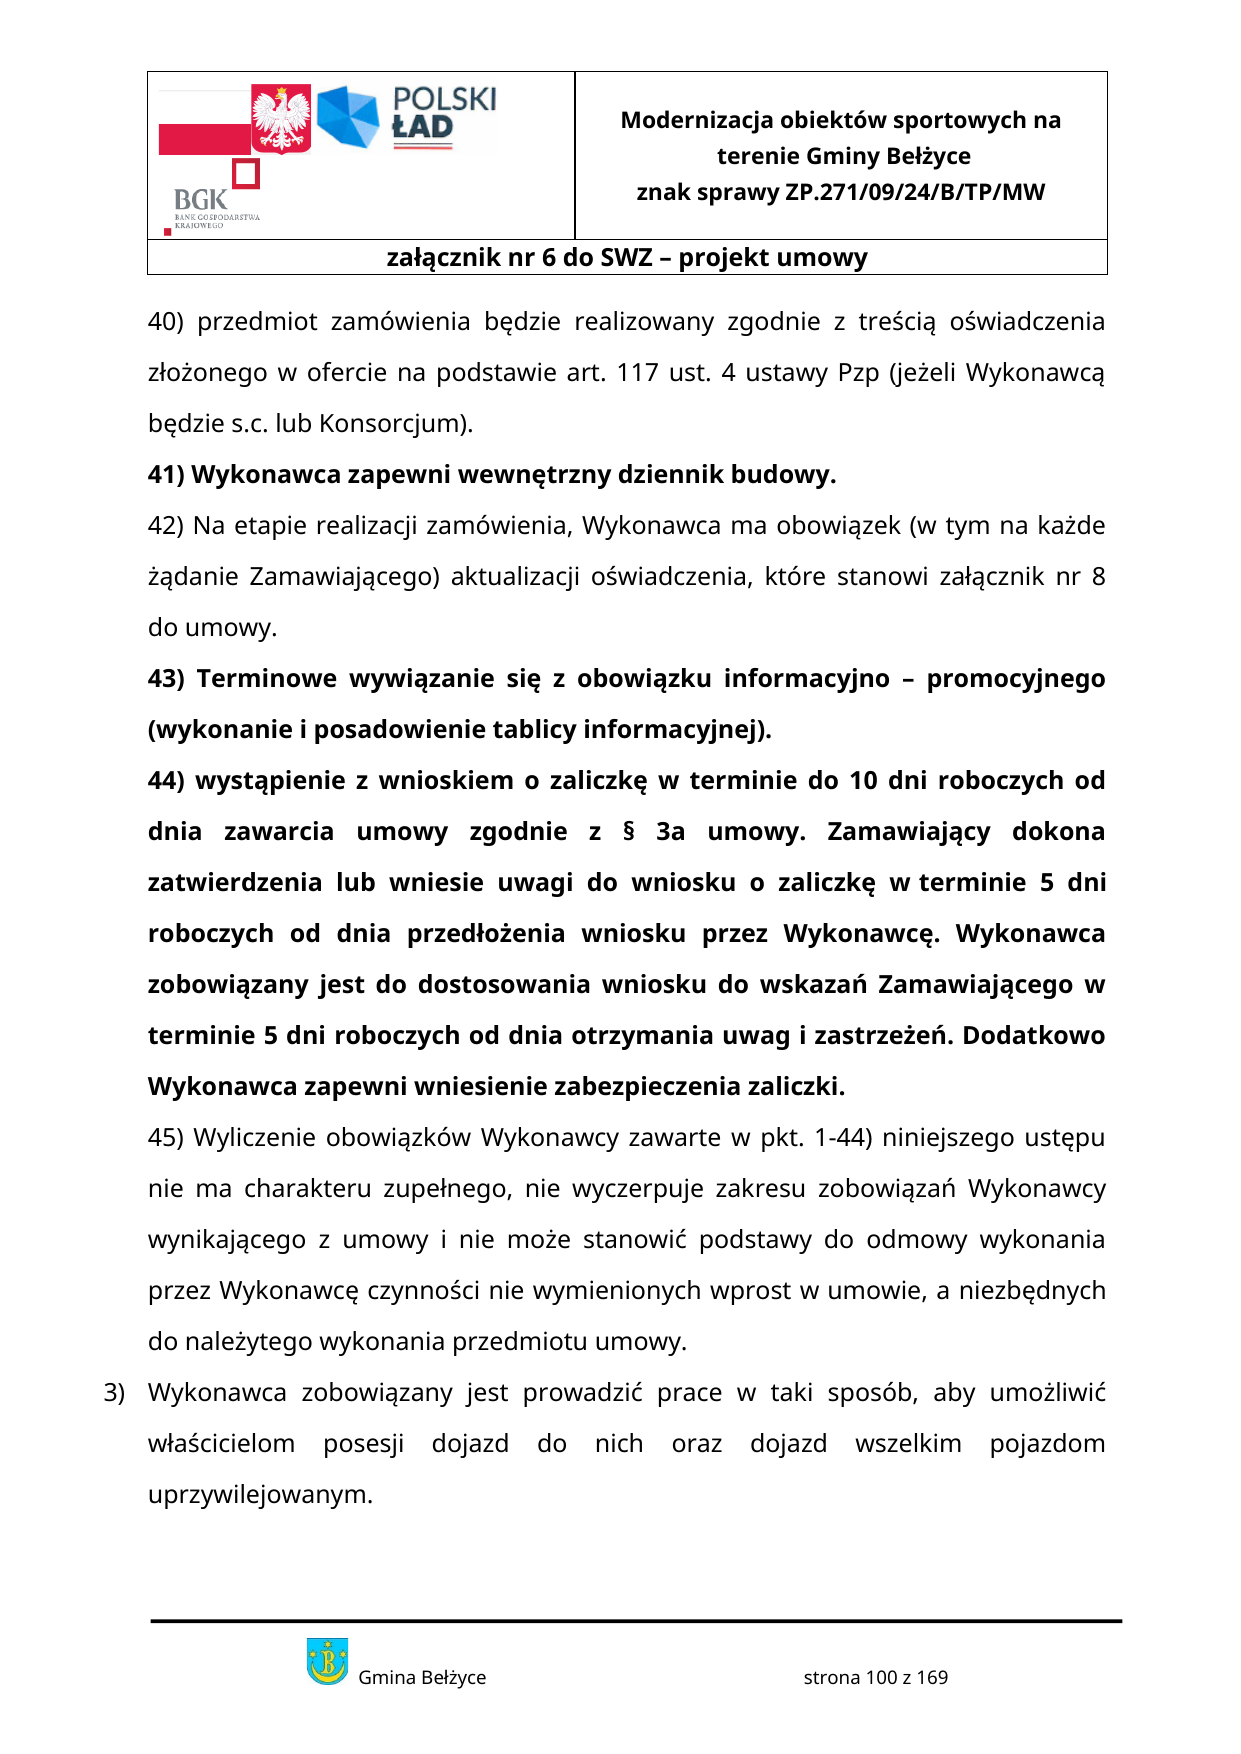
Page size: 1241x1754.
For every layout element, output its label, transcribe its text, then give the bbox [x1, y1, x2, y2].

picture [339, 1650, 349, 1659]
list 40) przedmiot zamówienia będzie realizowany zgodnie z treścią oświadczenia złożonego w ofercie na podstawie art. 117 ust. 4 ustawy Pzp (jeżeli Wykonawcą będzie s.c. lub Konsorcjum). [148, 303, 1107, 439]
picture [158, 76, 498, 239]
text 45) Wyliczenie obowiązków Wykonawcy zawarte w pkt. 1-44) niniejszego ustępu nie ma charakteru zupełnego, nie wyczerpuje zakresu zobowiązań Wykonawcy wynikającego z umowy i nie może stanowić podstawy do odmowy wykonania przez Wykonawcę czynności nie wymienionych wprost w umowie, a niezbędnych do należytego wykonania przedmiotu umowy. [148, 1120, 1107, 1358]
list 43) Terminowe wywiązanie się z obowiązku informacyjno – promocyjnego (wykonanie i posadowienie tablicy informacyjnej). [148, 661, 1107, 746]
list 42) Na etapie realizacji zamówienia, Wykonawca ma obowiązek (w tym na każde żądanie Zamawiającego) aktualizacji oświadczenia, które stanowi załącznik nr 8 do umowy. [148, 507, 1107, 643]
list 44) wystąpienie z wnioskiem o zaliczkę w terminie do 10 dni roboczych od dnia zawarcia umowy zgodnie z § 3a umowy. Zamawiający dokona zatwierdzenia lub wniesie uwagi do wniosku o zaliczkę w terminie 5 dni roboczych od dnia przedłożenia wniosku przez Wykonawcę. Wykonawca zobowiązany jest do dostosowania wniosku do wskazań Zamawiającego w terminie 5 dni roboczych od dnia otrzymania uwag i zastrzeżeń. Dodatkowo Wykonawca zapewni wniesienie zabezpieczenia zaliczki. [148, 763, 1107, 1103]
list 41) Wykonawca zapewni wewnętrzny dziennik budowy. [148, 456, 1107, 490]
list Wykonawca zobowiązany jest prowadzić prace w taki sposób, aby umożliwić właścicielom posesji dojazd do nich oraz dojazd wszelkim pojazdom uprzywilejowanym. [103, 1375, 1107, 1511]
picture [306, 1640, 349, 1685]
